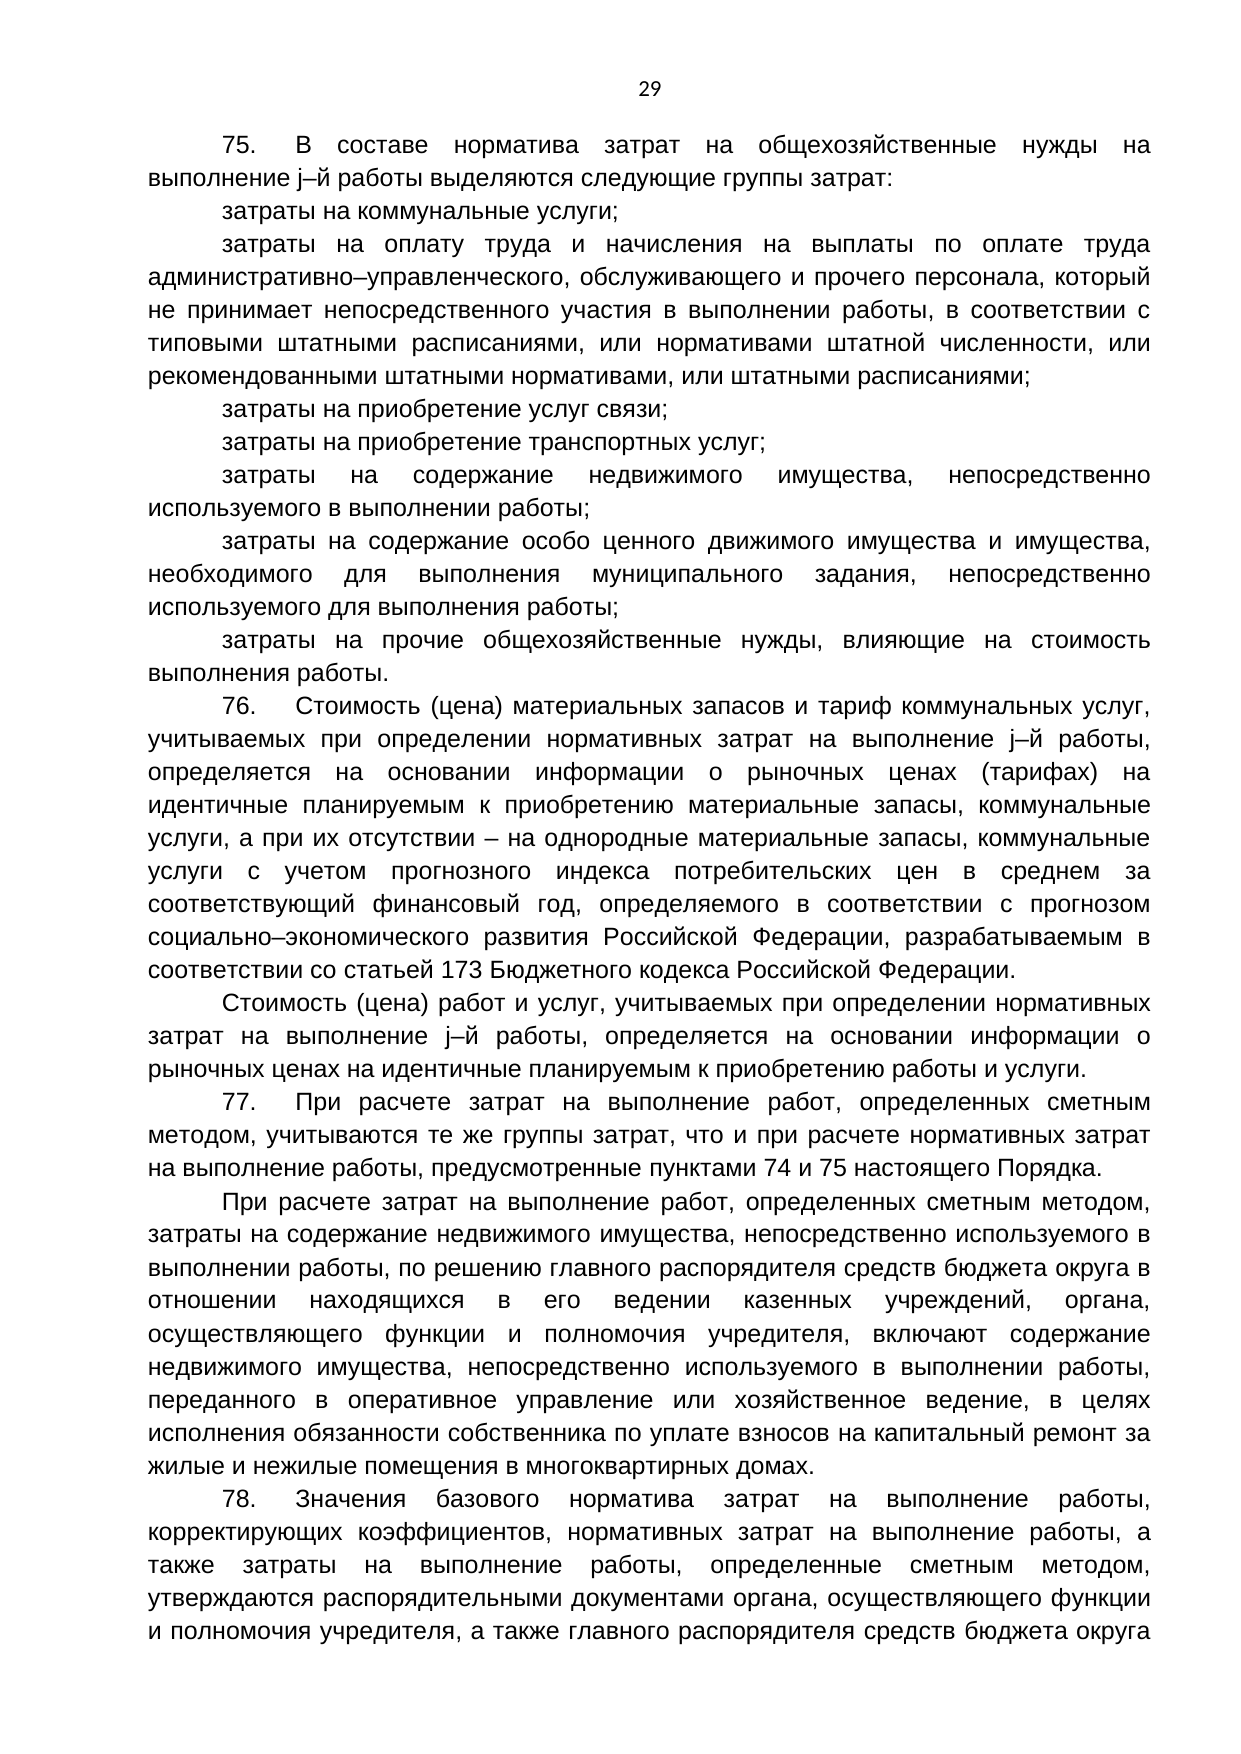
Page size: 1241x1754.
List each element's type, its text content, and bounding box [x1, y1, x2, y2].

text затраты на оплату труда и начисления на выплаты по оплате труда административно–управленческого, обслуживающего и прочего персонала, который не принимает непосредственного участия в выполнении работы, в соответствии с типовыми штатными расписаниями, или нормативами штатной численности, или рекомендованными штатными нормативами, или штатными расписаниями; [148, 229, 1152, 390]
text затраты на прочие общехозяйственные нужды, влияющие на стоимость выполнения работы. [148, 625, 1152, 687]
text При расчете затрат на выполнение работ, определенных сметным методом, затраты на содержание недвижимого имущества, непосредственно используемого в выполнении работы, по решению главного распорядителя средств бюджета округа в отношении находящихся в его ведении казенных учреждений, органа, осуществляющего функции и полномочия учредителя, включают содержание недвижимого имущества, непосредственно используемого в выполнении работы, переданного в оперативное управление или хозяйственное ведение, в целях исполнения обязанности собственника по уплате взносов на капитальный ремонт за жилые и нежилые помещения в многоквартирных домах. [148, 1186, 1152, 1479]
text затраты на приобретение услуг связи; [148, 394, 1152, 423]
text затраты на содержание недвижимого имущества, непосредственно используемого в выполнении работы; [148, 460, 1152, 522]
text Стоимость (цена) работ и услуг, учитываемых при определении нормативных затрат на выполнение j–й работы, определяется на основании информации о рыночных ценах на идентичные планируемым к приобретению работы и услуги. [148, 988, 1152, 1083]
text 75. В составе норматива затрат на общехозяйственные нужды на выполнение j–й работы выделяются следующие группы затрат: [148, 130, 1152, 192]
text затраты на коммунальные услуги; [148, 196, 1152, 224]
text затраты на приобретение транспортных услуг; [148, 427, 1152, 456]
text 76. Стоимость (цена) материальных запасов и тариф коммунальных услуг, учитываемых при определении нормативных затрат на выполнение j–й работы, определяется на основании информации о рыночных ценах (тарифах) на идентичные планируемым к приобретению материальные запасы, коммунальные услуги, а при их отсутствии – на однородные материальные запасы, коммунальные услуги с учетом прогнозного индекса потребительских цен в среднем за соответствующий финансовый год, определяемого в соответствии с прогнозом социально–экономического развития Российской Федерации, разрабатываемым в соответствии со статьей 173 Бюджетного кодекса Российской Федерации. [148, 691, 1152, 984]
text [148, 1484, 1152, 1644]
text затраты на содержание особо ценного движимого имущества и имущества, необходимого для выполнения муниципального задания, непосредственно используемого для выполнения работы; [148, 526, 1152, 621]
text 77. При расчете затрат на выполнение работ, определенных сметным методом, учитываются те же группы затрат, что и при расчете нормативных затрат на выполнение работы, предусмотренные пунктами 74 и 75 настоящего Порядка. [148, 1087, 1152, 1182]
